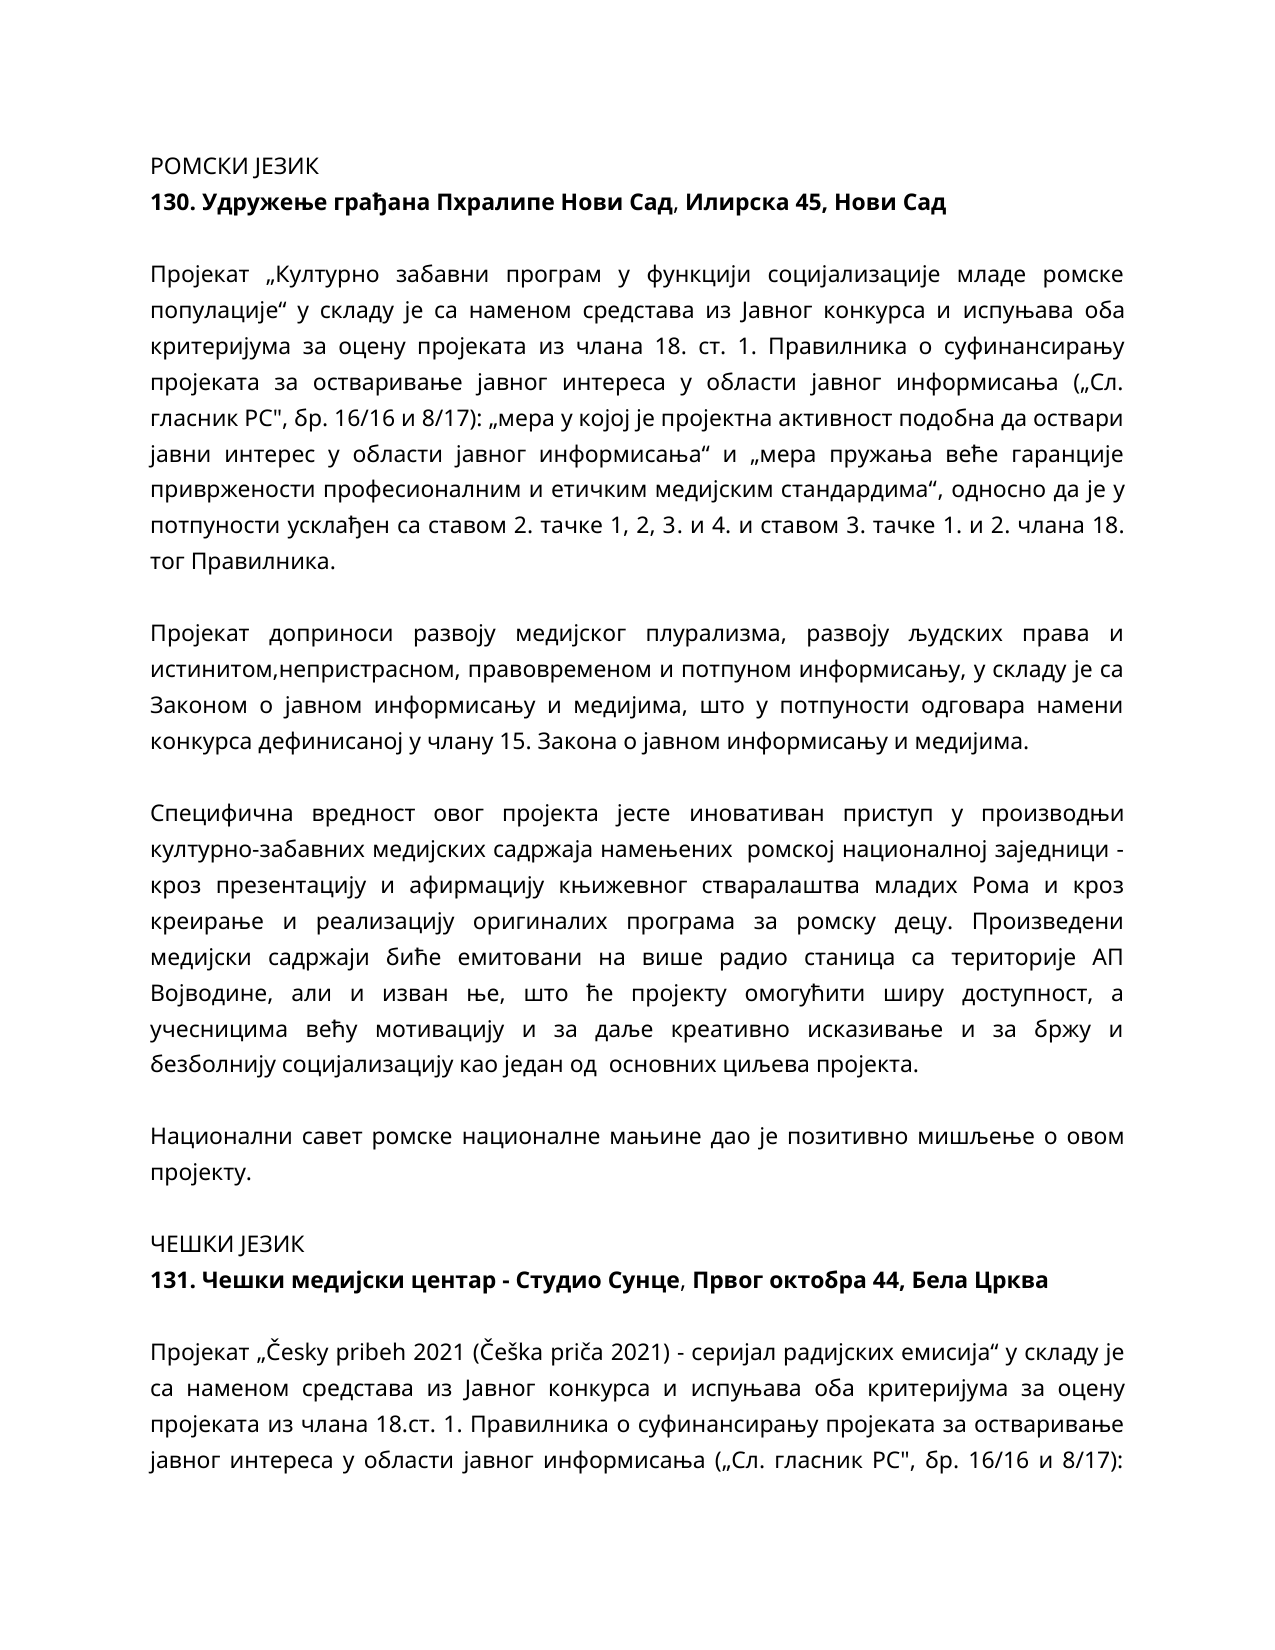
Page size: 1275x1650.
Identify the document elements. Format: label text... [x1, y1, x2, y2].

text Пројекат доприноси развоју медијског плурализма, развоју људских права и истинитом,непристрасном, правовременом и потпуном информисању, у складу је са Законом о јавном информисању и медијима, што у потпуности одговара намени конкурса дефинисаној у члану 15. Закона о јавном информисању и медијима. [150, 617, 1125, 756]
text 131. Чешки медијски центар - Студио Сунце, Првог октобра 44, Бела Црква [150, 1264, 1125, 1295]
text Пројекат „Културно забавни програм у функцији социјализације младе ромске популације“ у складу је са наменом средстава из Јавног конкурса и испуњава оба критеријума за оцену пројеката из члана 18. ст. 1. Правилника о суфинансирању пројеката за остваривање јавног интереса у области јавног информисања („Сл. гласник РС", бр. 16/16 и 8/17): „мера у којој је пројектна активност подобна да оствари јавни интерес у области јавног информисања“ и „мера пружања веће гаранције привржености професионалним и етичким медијским стандардима“, односно да је у потпуности усклађен са ставом 2. тачке 1, 2, 3. и 4. и ставом 3. тачке 1. и 2. члана 18. тог Правилника. [150, 258, 1125, 577]
text 130. Удружење грађана Пхралипе Нови Сад, Илирска 45, Нови Сад [150, 186, 1125, 217]
text РОМСКИ ЈЕЗИК [150, 150, 1125, 181]
text Национални савет ромске националне мањине дао је позитивно мишљење о овом пројекту. [150, 1120, 1125, 1187]
text Специфична вредност овог пројекта јесте иновативан приступ у производњи културно-забавних медијских садржаја намењених ромској националној заједници - кроз презентацију и афирмацију књижевног стваралаштва младих Рома и кроз креирање и реализацију оригиналих програма за ромску децу. Произведени медијски садржаји биће емитовани на више радио станица са територије АП Војводине, али и изван ње, што ће пројекту омогућити ширу доступност, а учесницима већу мотивацију и за даље креативно исказивање и за бржу и безболнију социјализацију као један од основних циљева пројекта. [150, 797, 1125, 1080]
text ЧЕШКИ ЈЕЗИК [150, 1228, 1125, 1259]
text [150, 1336, 1125, 1475]
